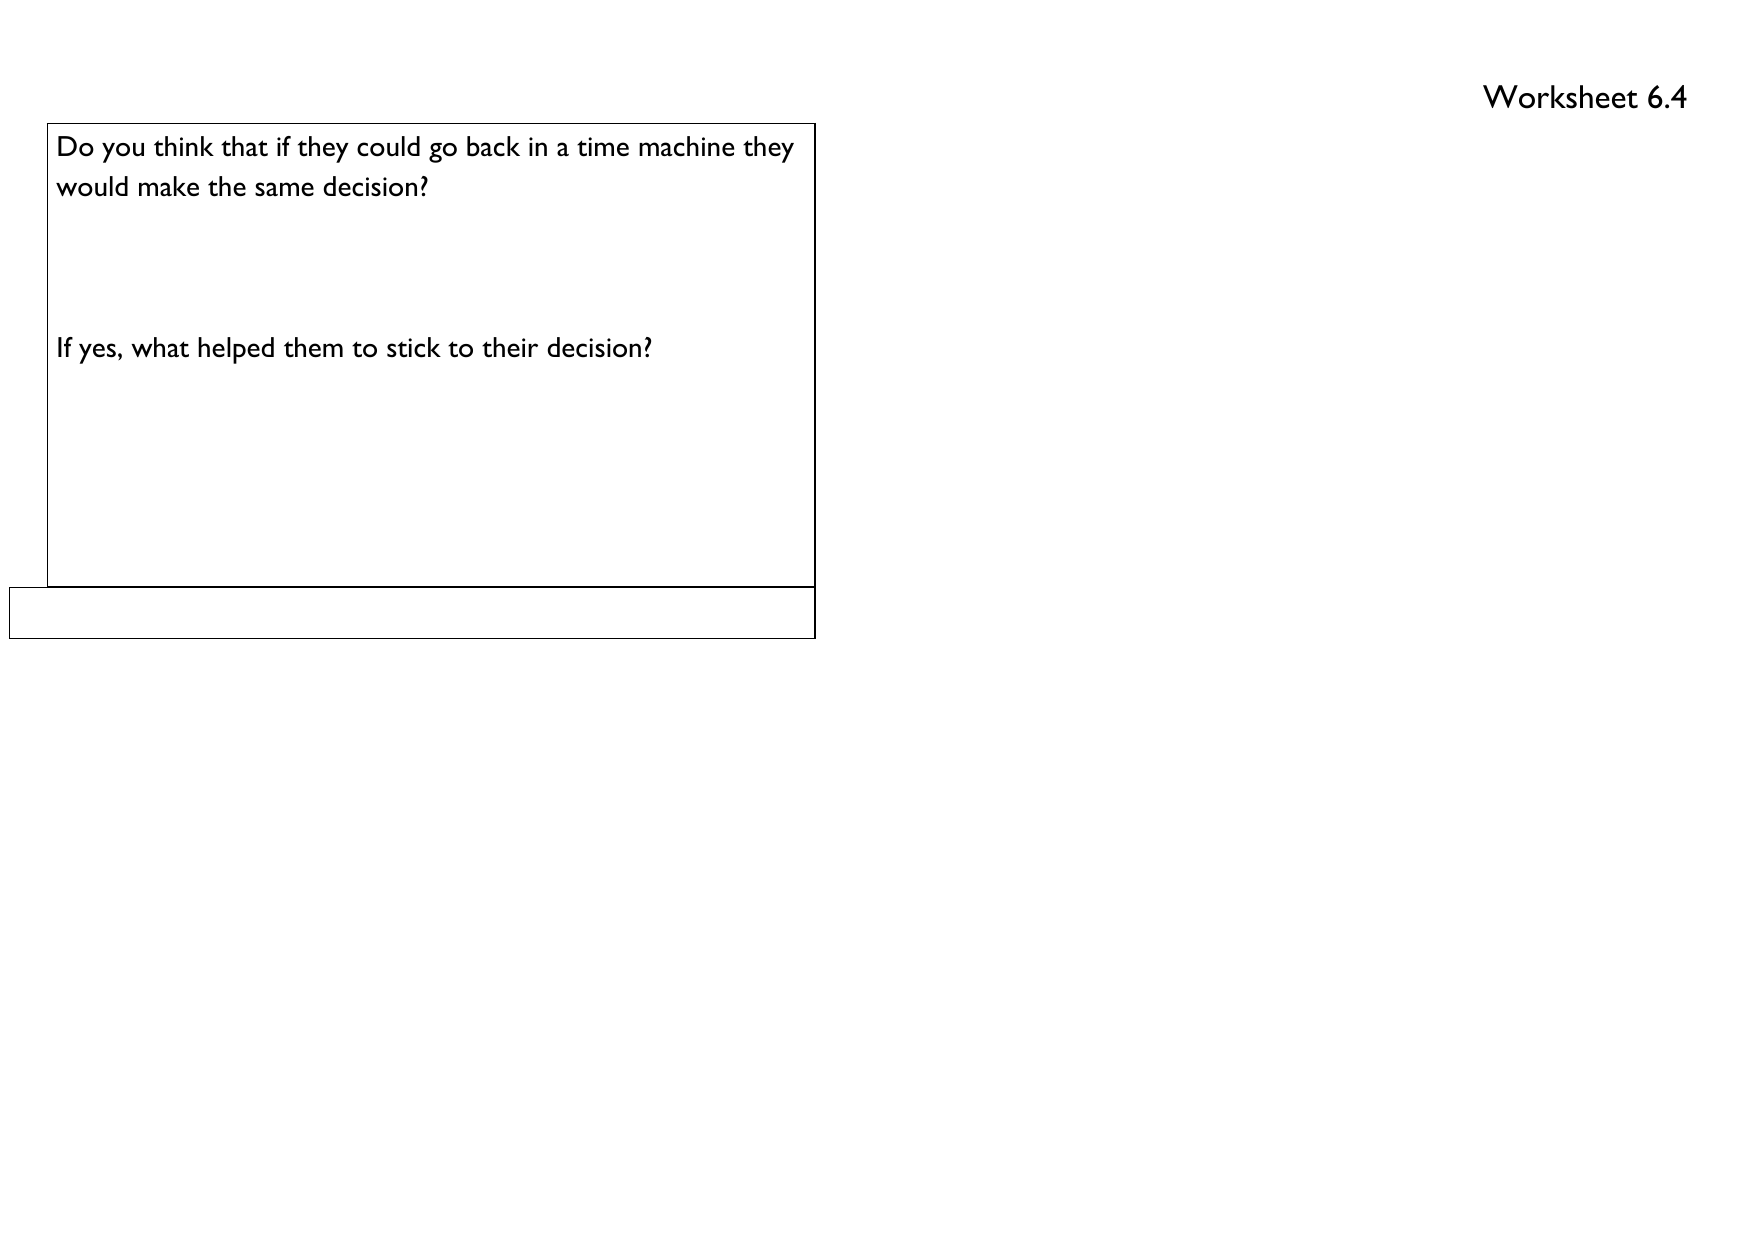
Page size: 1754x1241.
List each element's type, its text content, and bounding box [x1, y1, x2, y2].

text Do you think that if they could go back in a time machine they would make the same decision? [48, 124, 814, 206]
text If yes, what helped them to stick to their decision? [48, 324, 814, 367]
